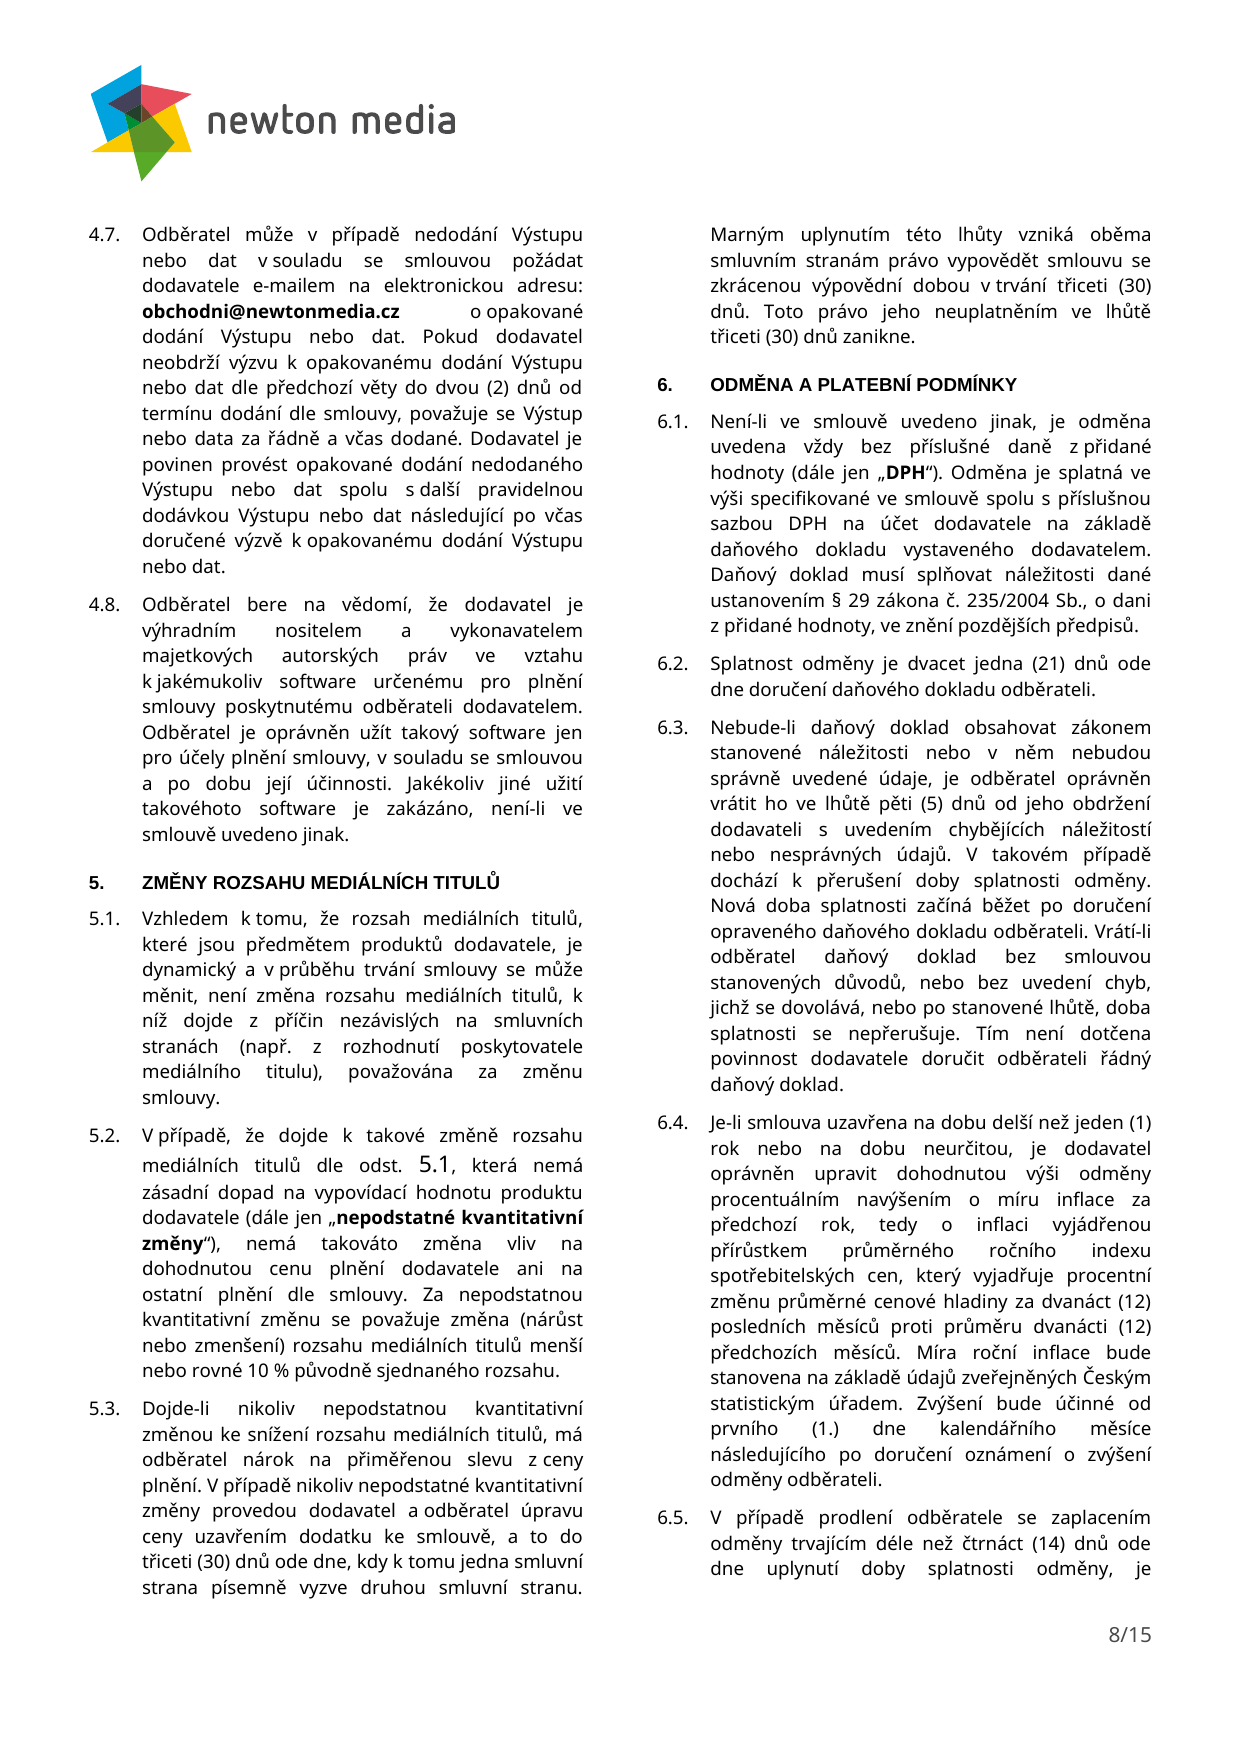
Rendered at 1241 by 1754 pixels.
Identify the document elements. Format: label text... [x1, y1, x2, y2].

list Dojde-li nikoliv nepodstatnou kvantitativní změnou ke snížení rozsahu mediálních titulů, má odběratel nárok na přiměřenou slevu z ceny plnění. V případě nikoliv nepodstatné kvantitativní změny provedou dodavatel a odběratel úpravu ceny uzavřením dodatku ke smlouvě, a to do třiceti (30) dnů ode dne, kdy k tomu jedna smluvní strana písemně vyzve druhou smluvní stranu. Marným uplynutím této lhůty vzniká oběma smluvním stranám právo vypovědět smlouvu se zkrácenou výpovědní dobou v trvání třiceti (30) dnů. Toto právo jeho neuplatněním ve lhůtě třiceti (30) dnů zanikne. [89, 1396, 583, 1600]
list Odběratel může v případě nedodání Výstupu nebo dat v souladu se smlouvou požádat dodavatele e-mailem na elektronickou adresu: obchodni@newtonmedia.cz o opakované dodání Výstupu nebo dat. Pokud dodavatel neobdrží výzvu k opakovanému dodání Výstupu nebo dat dle předchozí věty do dvou (2) dnů od termínu dodání dle smlouvy, považuje se Výstup nebo data za řádně a včas dodané. Dodavatel je povinen provést opakované dodání nedodaného Výstupu nebo dat spolu s další pravidelnou dodávkou Výstupu nebo dat následující po včas doručené výzvě k opakovanému dodání Výstupu nebo dat. [89, 222, 583, 579]
list ZMĚNY ROZSAHU MEDIÁLNÍCH TITULŮ [89, 872, 583, 893]
list Splatnost odměny je dvacet jedna (21) dnů ode dne doručení daňového dokladu odběrateli. [657, 650, 1152, 701]
list ODMĚNA A PLATEBNÍ PODMÍNKY [657, 374, 1152, 396]
list Je-li smlouva uzavřena na dobu delší než jeden (1) rok nebo na dobu neurčitou, je dodavatel oprávněn upravit dohodnutou výši odměny procentuálním navýšením o míru inflace za předchozí rok, tedy o inflaci vyjádřenou přírůstkem průměrného ročního indexu spotřebitelských cen, který vyjadřuje procentní změnu průměrné cenové hladiny za dvanáct (12) posledních měsíců proti průměru dvanácti (12) předchozích měsíců. Míra roční inflace bude stanovena na základě údajů zveřejněných Českým statistickým úřadem. Zvýšení bude účinné od prvního (1.) dne kalendářního měsíce následujícího po doručení oznámení o zvýšení odměny odběrateli. [657, 1109, 1152, 1492]
list V případě, že dojde k takové změně rozsahu mediálních titulů dle odst. 5.1, která nemá zásadní dopad na vypovídací hodnotu produktu dodavatele (dále jen „nepodstatné kvantitativní změny“), nemá takováto změna vliv na dohodnutou cenu plnění dodavatele ani na ostatní plnění dle smlouvy. Za nepodstatnou kvantitativní změnu se považuje změna (nárůst nebo zmenšení) rozsahu mediálních titulů menší nebo rovné 10 % původně sjednaného rozsahu. [89, 1122, 583, 1383]
list Odběratel bere na vědomí, že dodavatel je výhradním nositelem a vykonavatelem majetkových autorských práv ve vztahu k jakémukoliv software určenému pro plnění smlouvy poskytnutému odběrateli dodavatelem. Odběratel je oprávněn užít takový software jen pro účely plnění smlouvy, v souladu se smlouvou a po dobu její účinnosti. Jakékoliv jiné užití takovéhoto software je zakázáno, není-li ve smlouvě uvedeno jinak. [89, 591, 583, 847]
list Nebude-li daňový doklad obsahovat zákonem stanovené náležitosti nebo v něm nebudou správně uvedené údaje, je odběratel oprávněn vrátit ho ve lhůtě pěti (5) dnů od jeho obdržení dodavateli s uvedením chybějících náležitostí nebo nesprávných údajů. V takovém případě dochází k přerušení doby splatnosti odměny. Nová doba splatnosti začíná běžet po doručení opraveného daňového dokladu odběrateli. Vrátí-li odběratel daňový doklad bez smlouvou stanovených důvodů, nebo bez uvedení chyb, jichž se dovolává, nebo po stanovené lhůtě, doba splatnosti se nepřerušuje. Tím není dotčena povinnost dodavatele doručit odběrateli řádný daňový doklad. [657, 714, 1152, 1097]
list Není-li ve smlouvě uvedeno jinak, je odměna uvedena vždy bez příslušné daně z přidané hodnoty (dále jen „DPH“). Odměna je splatná ve výši specifikované ve smlouvě spolu s příslušnou sazbou DPH na účet dodavatele na základě daňového dokladu vystaveného dodavatelem. Daňový doklad musí splňovat náležitosti dané ustanovením § 29 zákona č. 235/2004 Sb., o dani z přidané hodnoty, ve znění pozdějších předpisů. [657, 408, 1152, 638]
list Vzhledem k tomu, že rozsah mediálních titulů, které jsou předmětem produktů dodavatele, je dynamický a v průběhu trvání smlouvy se může měnit, není změna rozsahu mediálních titulů, k níž dojde z příčin nezávislých na smluvních stranách (např. z rozhodnutí poskytovatele mediálního titulu), považována za změnu smlouvy. [89, 906, 583, 1110]
list Dojde-li nikoliv nepodstatnou kvantitativní změnou ke snížení rozsahu mediálních titulů, má odběratel nárok na přiměřenou slevu z ceny plnění. V případě nikoliv nepodstatné kvantitativní změny provedou dodavatel a odběratel úpravu ceny uzavřením dodatku ke smlouvě, a to do třiceti (30) dnů ode dne, kdy k tomu jedna smluvní strana písemně vyzve druhou smluvní stranu. Marným uplynutím této lhůty vzniká oběma smluvním stranám právo vypovědět smlouvu se zkrácenou výpovědní dobou v trvání třiceti (30) dnů. Toto právo jeho neuplatněním ve lhůtě třiceti (30) dnů zanikne. [657, 222, 1152, 349]
